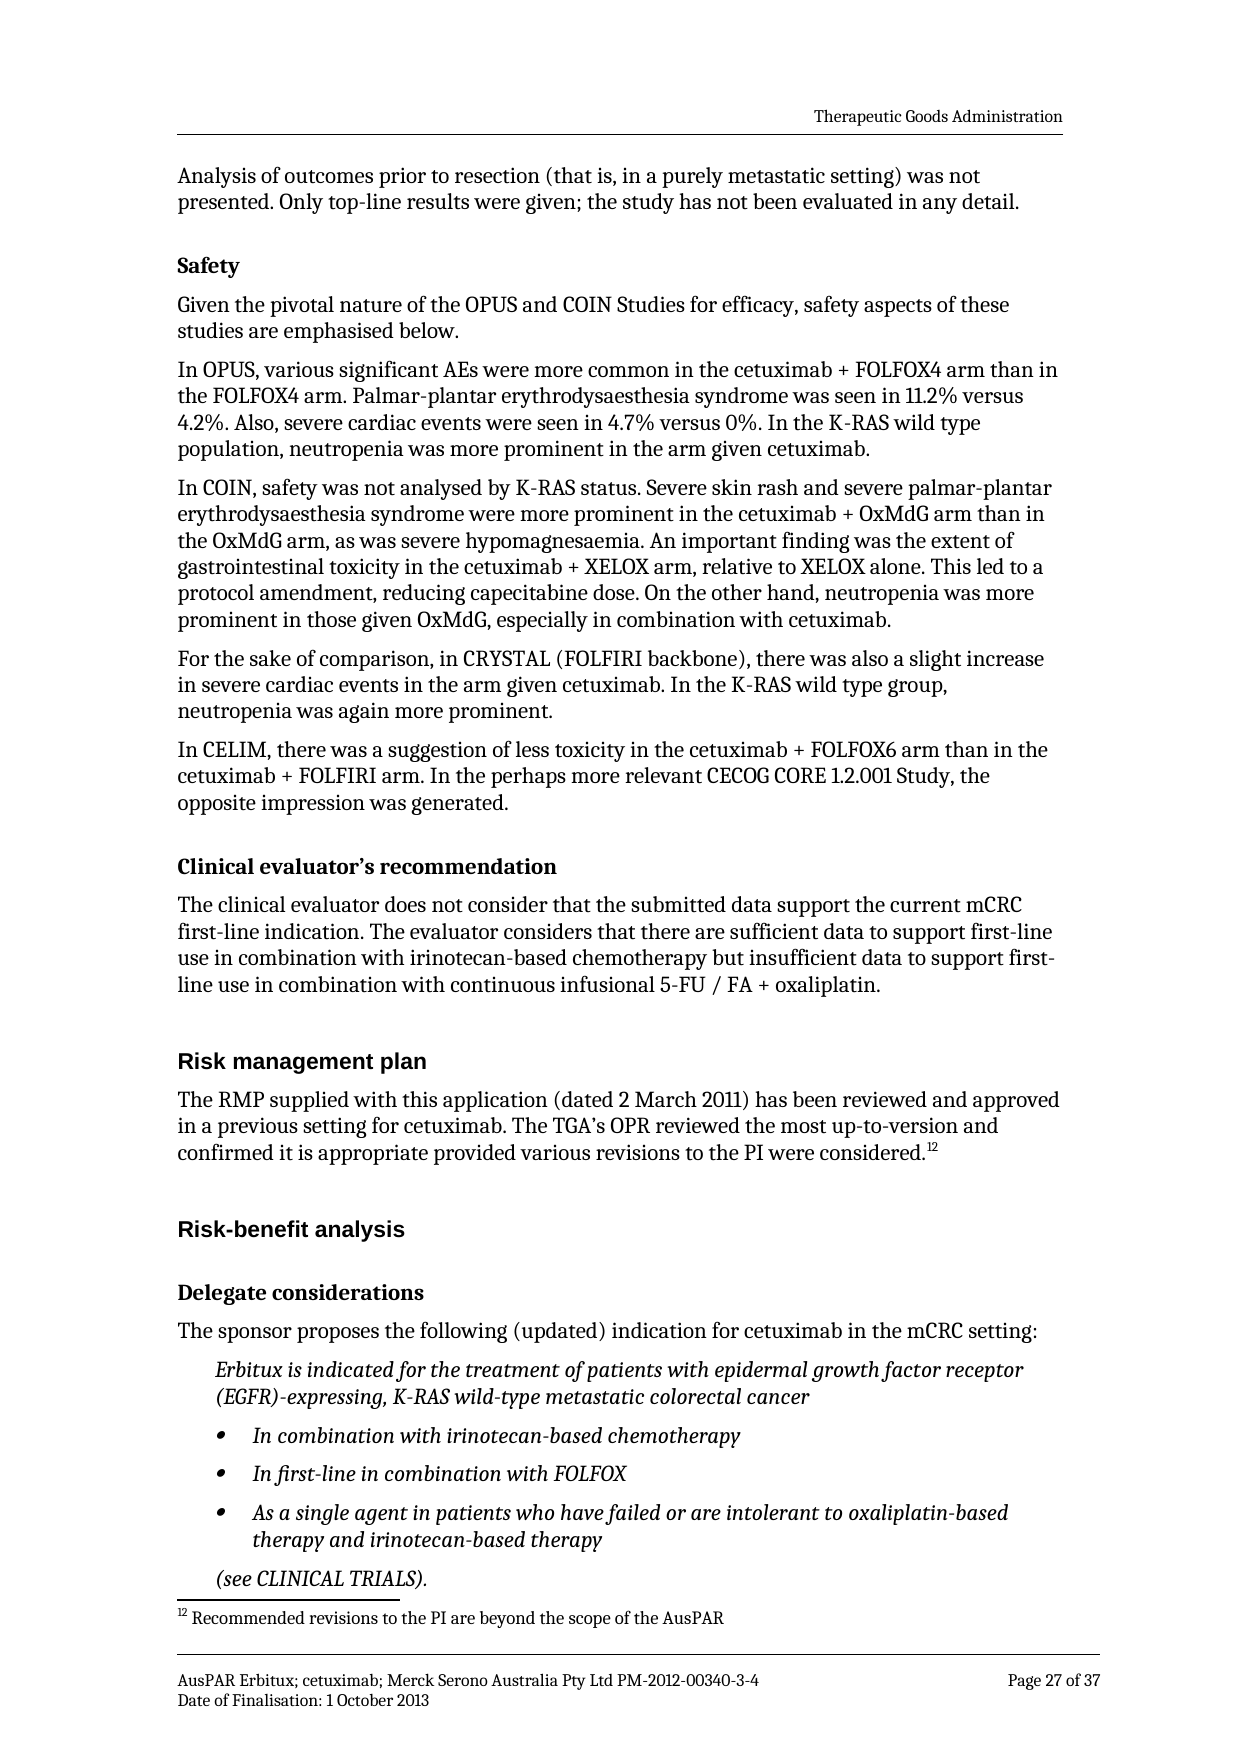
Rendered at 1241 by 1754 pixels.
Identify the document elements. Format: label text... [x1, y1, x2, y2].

list As a single agent in patients who have failed or are intolerant to oxaliplatin-based therapy and irinotecan-based therapy [215, 1500, 1063, 1553]
text The clinical evaluator does not consider that the submitted data support the current mCRC first-line indication. The evaluator considers that there are sufficient data to support first-line use in combination with irinotecan-based chemotherapy but insufficient data to support first-line use in combination with continuous infusional 5-FU / FA + oxaliplatin. [177, 892, 1063, 998]
subtitle Risk management plan [177, 1048, 1063, 1074]
text In CELIM, there was a suggestion of less toxicity in the cetuximab + FOLFOX6 arm than in the cetuximab + FOLFIRI arm. In the perhaps more relevant CECOG CORE 1.2.001 Study, the opposite impression was generated. [177, 737, 1063, 816]
text For the sake of comparison, in CRYSTAL (FOLFIRI backbone), there was also a slight increase in severe cardiac events in the arm given cetuximab. In the K-RAS wild type group, neutropenia was again more prominent. [177, 645, 1063, 724]
text In COIN, safety was not analysed by K-RAS status. Severe skin rash and severe palmar-plantar erythrodysaesthesia syndrome were more prominent in the cetuximab + OxMdG arm than in the OxMdG arm, as was severe hypomagnesaemia. An important finding was the extent of gastrointestinal toxicity in the cetuximab + XELOX arm, relative to XELOX alone. This led to a protocol amendment, reducing capecitabine dose. On the other hand, neutropenia was more prominent in those given OxMdG, especially in combination with cetuximab. [177, 475, 1063, 633]
subtitle Risk-benefit analysis [177, 1216, 1063, 1242]
subtitle Clinical evaluator’s recommendation [177, 853, 1063, 880]
subtitle Safety [177, 253, 1063, 279]
subtitle Delegate considerations [177, 1279, 1063, 1306]
text Erbitux is indicated for the treatment of patients with epidermal growth factor receptor (EGFR)-expressing, K-RAS wild-type metastatic colorectal cancer [215, 1357, 1063, 1410]
text Given the pivotal nature of the OPUS and COIN Studies for efficacy, safety aspects of these studies are emphasised below. [177, 292, 1063, 344]
list (see CLINICAL TRIALS). [215, 1565, 1063, 1592]
text The sponsor proposes the following (updated) indication for cetuximab in the mCRC setting: [177, 1318, 1063, 1345]
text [177, 162, 1063, 215]
text The RMP supplied with this application (dated 2 March 2011) has been reviewed and approved in a previous setting for cetuximab. The TGA’s OPR reviewed the most up-to-version and confirmed it is appropriate provided various revisions to the PI were considered. [177, 1087, 1063, 1166]
list In first-line in combination with FOLFOX [215, 1461, 1063, 1488]
text In OPUS, various significant AEs were more common in the cetuximab + FOLFOX4 arm than in the FOLFOX4 arm. Palmar-plantar erythrodysaesthesia syndrome was seen in 11.2% versus 4.2%. Also, severe cardiac events were seen in 4.7% versus 0%. In the K-RAS wild type population, neutropenia was more prominent in the arm given cetuximab. [177, 357, 1063, 462]
list In combination with irinotecan-based chemotherapy [215, 1422, 1063, 1449]
